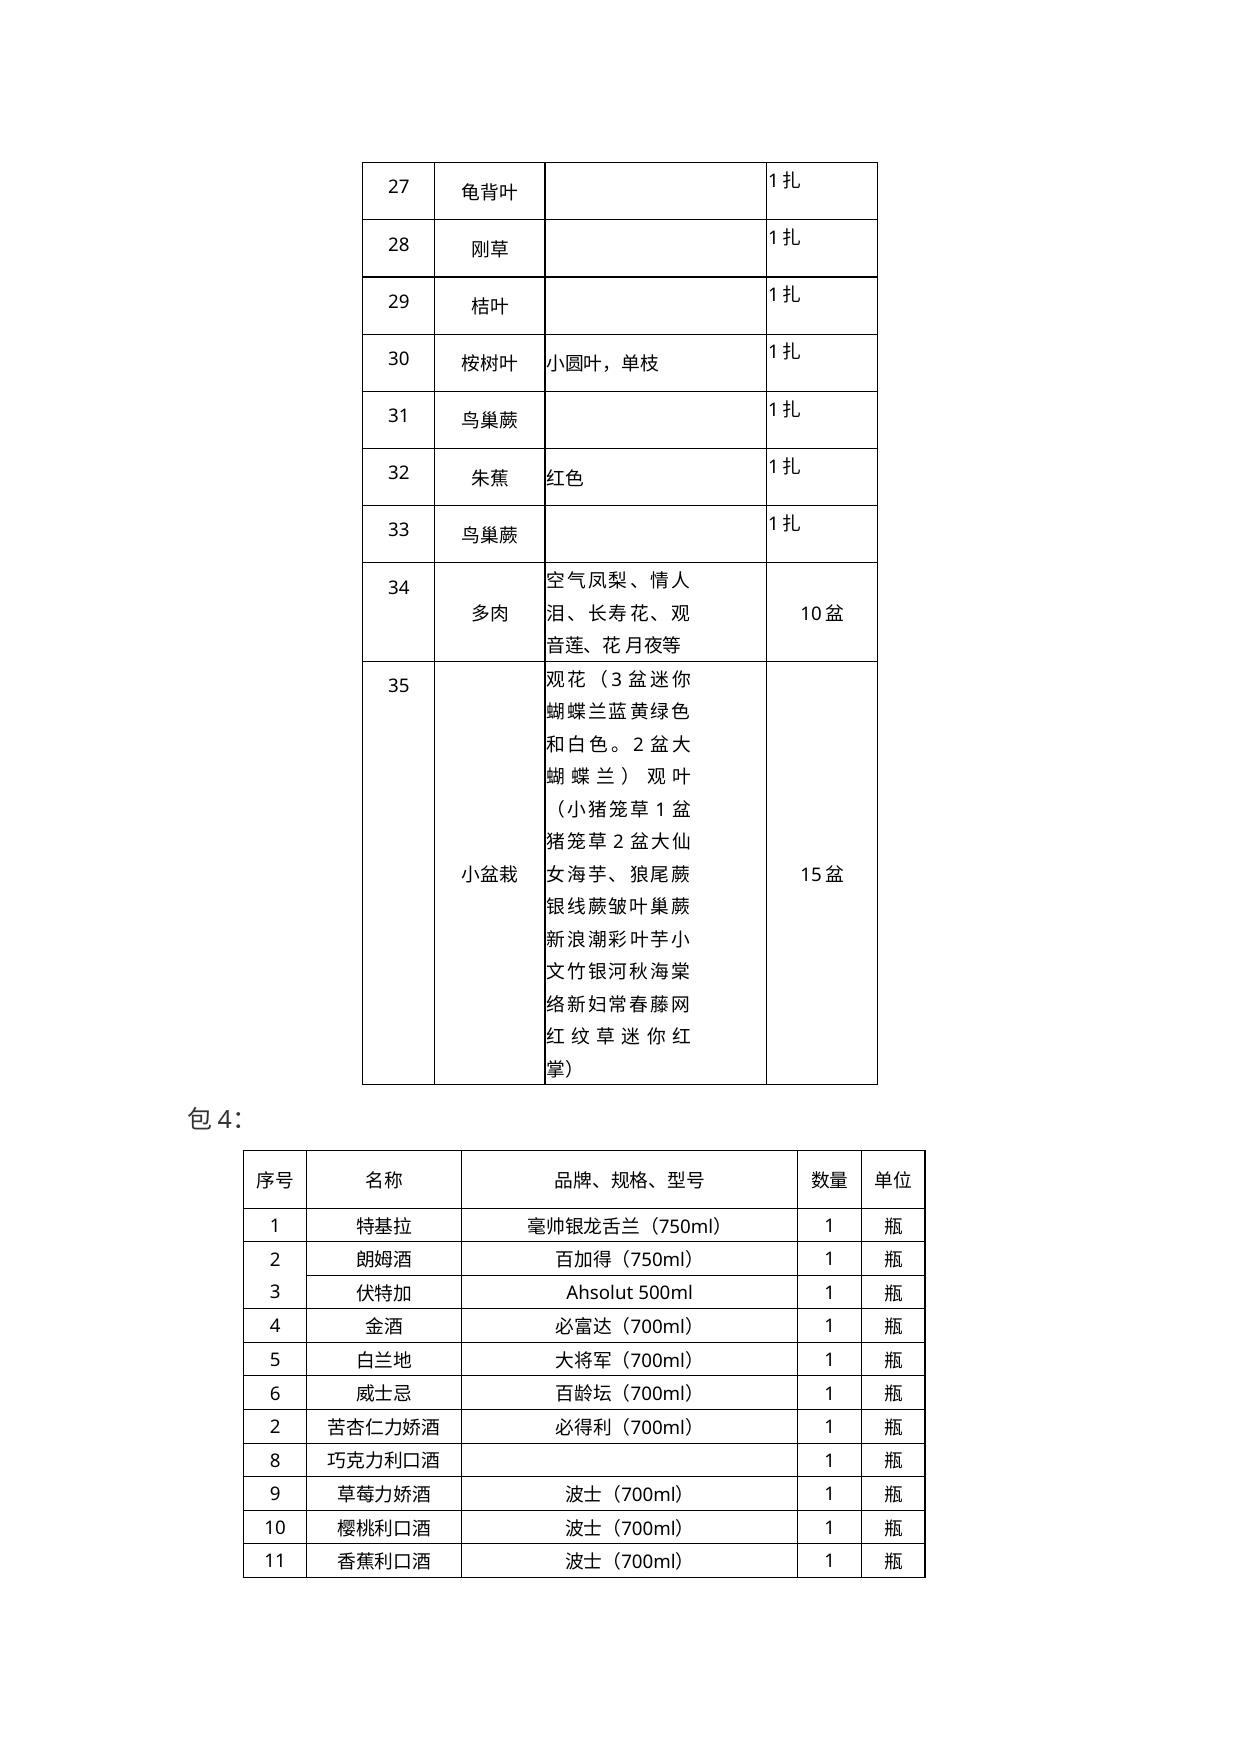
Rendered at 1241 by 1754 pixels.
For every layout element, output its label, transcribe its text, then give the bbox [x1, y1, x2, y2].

table_cell 瓶 [862, 1376, 924, 1409]
table_cell 1扎 [767, 392, 877, 448]
table_cell 波士（700ml） [462, 1544, 797, 1577]
table_cell [546, 506, 766, 562]
table_cell 瓶 [862, 1209, 924, 1241]
table_header 名称 [307, 1151, 461, 1208]
table_cell 瓶 [862, 1410, 924, 1442]
table_cell 波士（700ml） [462, 1477, 797, 1509]
table_cell 1 [798, 1343, 861, 1375]
table_cell 红色 [546, 449, 766, 505]
table_cell 4 [244, 1309, 306, 1342]
table_cell 朱蕉 [435, 449, 544, 505]
table_cell 1 [244, 1209, 306, 1241]
table_cell 波士（700ml） [462, 1511, 797, 1543]
table_cell 27 [363, 163, 434, 219]
table_cell 瓶 [862, 1309, 924, 1342]
table_cell 百龄坛（700ml） [462, 1376, 797, 1409]
table_cell 1 [798, 1242, 861, 1275]
table_cell 苦杏仁力娇酒 [307, 1410, 461, 1442]
table_cell 35 [363, 662, 434, 1084]
table_cell 1扎 [767, 163, 877, 219]
table_cell 毫帅银龙舌兰（750ml） [462, 1209, 797, 1241]
table_cell 28 [363, 220, 434, 276]
table_cell 10 [244, 1511, 306, 1543]
table_cell 33 [363, 506, 434, 562]
table_cell 1 [798, 1444, 861, 1476]
table_cell 刚草 [435, 220, 544, 276]
table_cell 龟背叶 [435, 163, 544, 219]
table_cell 威士忌 [307, 1376, 461, 1409]
table_cell 1 [798, 1410, 861, 1442]
table_cell [462, 1444, 797, 1476]
table_cell 32 [363, 449, 434, 505]
text 包4： [187, 1085, 1053, 1150]
table_cell 30 [363, 335, 434, 391]
table_cell 15盆 [767, 662, 877, 1084]
table_cell 1扎 [767, 278, 877, 333]
table_cell 1扎 [767, 506, 877, 562]
table_cell 9 [244, 1477, 306, 1509]
table_cell 2 [244, 1410, 306, 1442]
table_cell 桔叶 [435, 278, 544, 333]
table_cell 瓶 [862, 1276, 924, 1308]
table_cell 1扎 [767, 449, 877, 505]
table_cell 观花（3盆迷你蝴蝶兰蓝黄绿色和白色。2盆大蝴蝶兰）观叶（小猪笼草1盆猪笼草2盆大仙女海芋、狼尾蕨银线蕨皱叶巢蕨新浪潮彩叶芋小文竹银河秋海棠络新妇常春藤网红纹草迷你红掌） [546, 662, 766, 1084]
table_cell 多肉 [435, 563, 544, 661]
table_cell 34 [363, 563, 434, 661]
table_cell 1扎 [767, 335, 877, 391]
table_cell 2 3 [244, 1242, 306, 1308]
table_cell 31 [363, 392, 434, 448]
table_cell 1 [798, 1511, 861, 1543]
table_cell 11 [244, 1544, 306, 1577]
table_cell [546, 278, 766, 333]
table_cell 瓶 [862, 1242, 924, 1275]
table_cell 瓶 [862, 1544, 924, 1577]
table_cell 1 [798, 1477, 861, 1509]
table_cell 小圆叶，单枝 [546, 335, 766, 391]
table_cell 小盆栽 [435, 662, 544, 1084]
table_cell 特基拉 [307, 1209, 461, 1241]
table_header 品牌、规格、型号 [462, 1151, 797, 1208]
table_header 序号 [244, 1151, 306, 1208]
table_cell 10盆 [767, 563, 877, 661]
table_cell 1 [798, 1276, 861, 1308]
table_cell 29 [363, 278, 434, 333]
table_cell 草莓力娇酒 [307, 1477, 461, 1509]
table_header 数量 [798, 1151, 861, 1208]
table_cell 1 [798, 1376, 861, 1409]
table_cell 鸟巢蕨 [435, 506, 544, 562]
table_cell 巧克力利口酒 [307, 1444, 461, 1476]
table_cell 大将军（700ml） [462, 1343, 797, 1375]
table_cell 1扎 [767, 220, 877, 276]
table_cell 伏特加 [307, 1276, 461, 1308]
table_cell 瓶 [862, 1444, 924, 1476]
table_cell 瓶 [862, 1343, 924, 1375]
table_cell [546, 163, 766, 219]
table_cell 桉树叶 [435, 335, 544, 391]
table_cell 白兰地 [307, 1343, 461, 1375]
table_cell 1 [798, 1544, 861, 1577]
table_cell 5 [244, 1343, 306, 1375]
table_cell 1 [798, 1209, 861, 1241]
table_cell 香蕉利口酒 [307, 1544, 461, 1577]
table_cell 必富达（700ml） [462, 1309, 797, 1342]
table_cell 鸟巢蕨 [435, 392, 544, 448]
table_cell 6 [244, 1376, 306, 1409]
table_cell 樱桃利口酒 [307, 1511, 461, 1543]
table_cell 瓶 [862, 1511, 924, 1543]
table_cell 朗姆酒 [307, 1242, 461, 1275]
table_cell 瓶 [862, 1477, 924, 1509]
table_cell 空气凤梨、情人泪、长寿花、观音莲、花 月夜等 [546, 563, 766, 661]
table_cell 必得利（700ml） [462, 1410, 797, 1442]
table_cell [546, 220, 766, 276]
table_cell 金酒 [307, 1309, 461, 1342]
table_cell 百加得（750ml） [462, 1242, 797, 1275]
table_cell 8 [244, 1444, 306, 1476]
table_header 单位 [862, 1151, 924, 1208]
table_cell Ahsolut 500ml [462, 1276, 797, 1308]
table_cell [546, 392, 766, 448]
table_cell 1 [798, 1309, 861, 1342]
